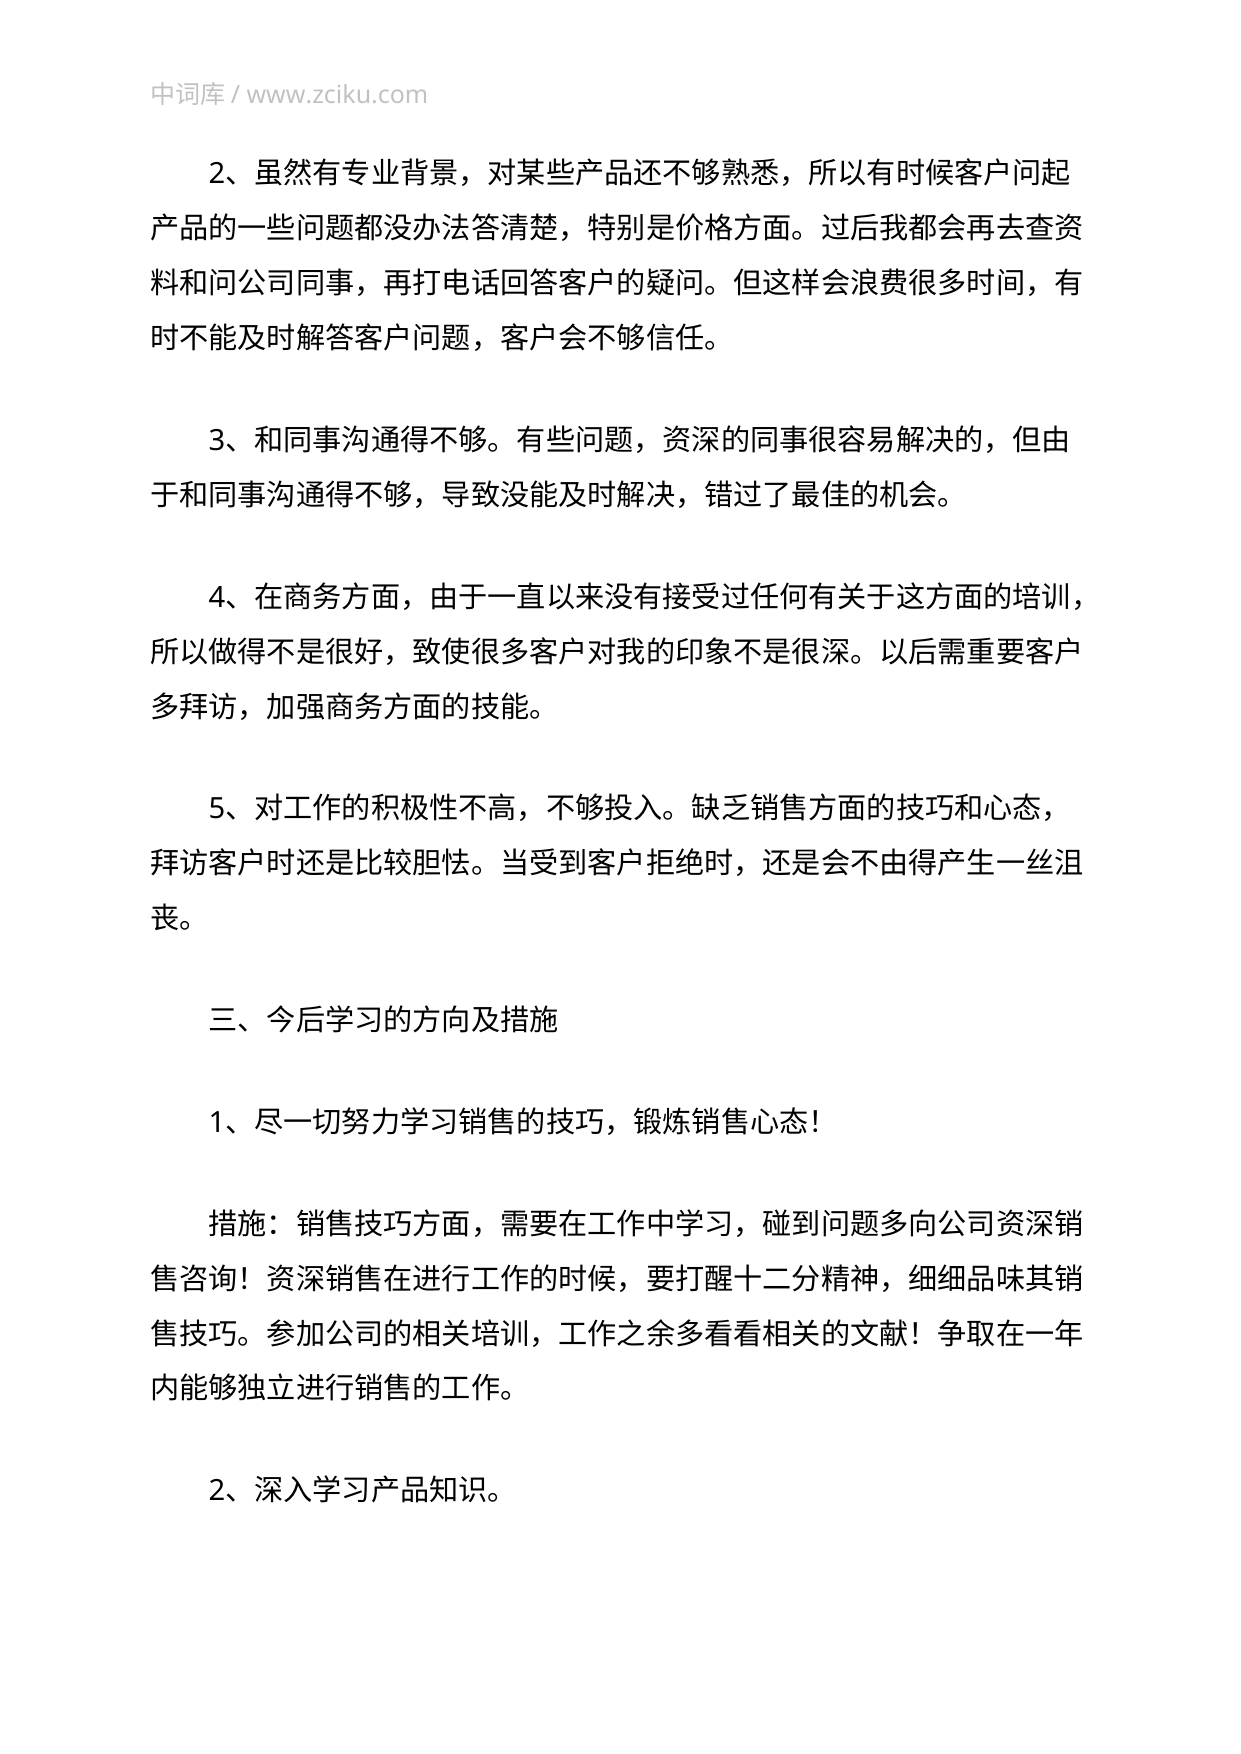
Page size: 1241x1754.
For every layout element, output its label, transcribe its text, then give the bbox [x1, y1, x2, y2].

text 1、尽一切努力学习销售的技巧，锻炼销售心态！ [150, 1098, 1090, 1141]
text 措施：销售技巧方面，需要在工作中学习，碰到问题多向公司资深销售咨询！资深销售在进行工作的时候，要打醒十二分精神，细细品味其销售技巧。参加公司的相关培训，工作之余多看看相关的文献！争取在一年内能够独立进行销售的工作。 [150, 1200, 1090, 1407]
text 三、今后学习的方向及措施 [150, 997, 1090, 1039]
text 3、和同事沟通得不够。有些问题，资深的同事很容易解决的，但由于和同事沟通得不够，导致没能及时解决，错过了最佳的机会。 [150, 417, 1090, 514]
text 2、虽然有专业背景，对某些产品还不够熟悉，所以有时候客户问起产品的一些问题都没办法答清楚，特别是价格方面。过后我都会再去查资料和问公司同事，再打电话回答客户的疑问。但这样会浪费很多时间，有时不能及时解答客户问题，客户会不够信任。 [150, 150, 1090, 357]
text 4、在商务方面，由于一直以来没有接受过任何有关于这方面的培训，所以做得不是很好，致使很多客户对我的印象不是很深。以后需重要客户多拜访，加强商务方面的技能。 [150, 573, 1090, 726]
text 2、深入学习产品知识。 [150, 1467, 1090, 1509]
text 5、对工作的积极性不高，不够投入。缺乏销售方面的技巧和心态，拜访客户时还是比较胆怯。当受到客户拒绝时，还是会不由得产生一丝沮丧。 [150, 785, 1090, 937]
